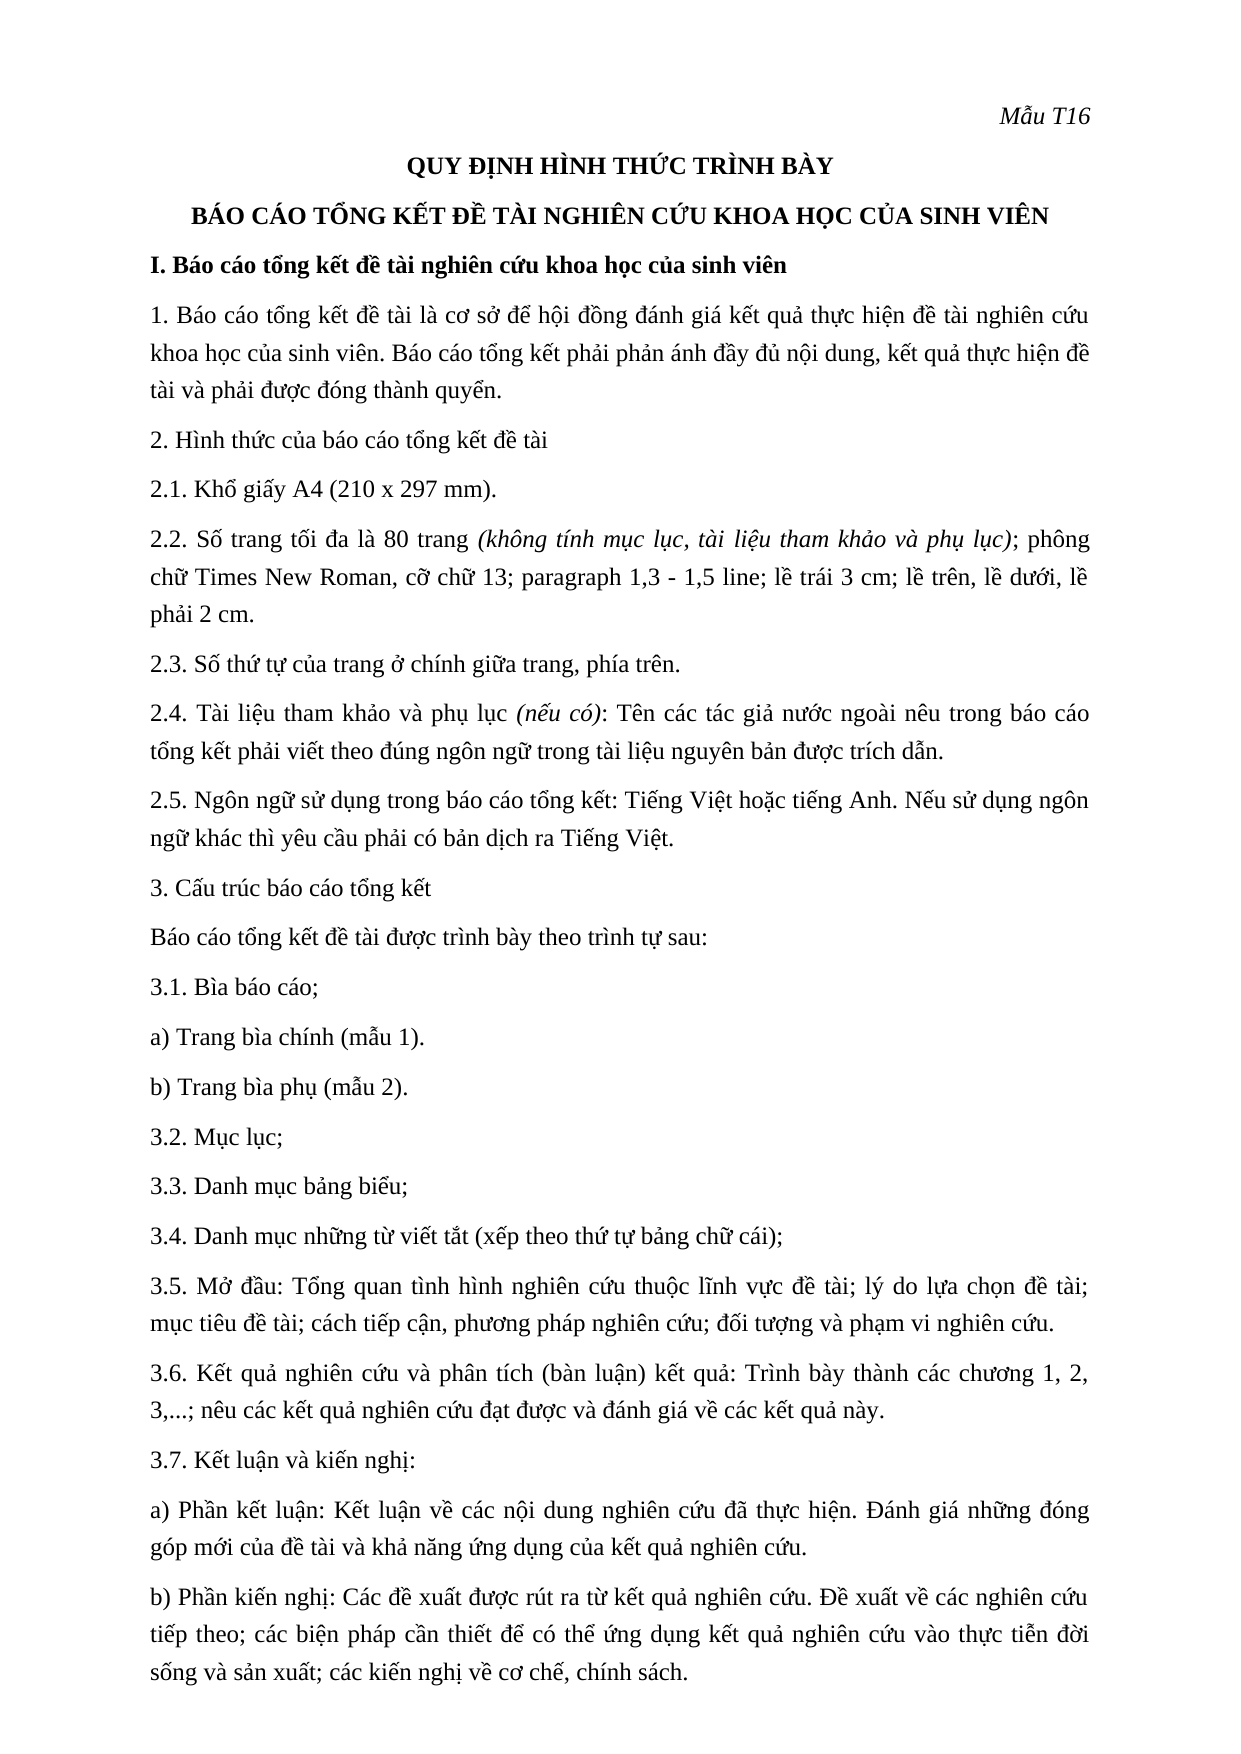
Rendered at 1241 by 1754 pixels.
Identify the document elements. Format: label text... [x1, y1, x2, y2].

text b) Phần kiến nghị: Các đề xuất được rút ra từ kết quả nghiên cứu. Đề xuất về các nghiên cứu tiếp theo; các biện pháp cần thiết để có thể ứng dụng kết quả nghiên cứu vào thực tiễn đời sống và sản xuất; các kiến nghị về cơ chế, chính sách. [150, 1582, 1090, 1685]
text 3.6. Kết quả nghiên cứu và phân tích (bàn luận) kết quả: Trình bày thành các chương 1, 2, 3,...; nêu các kết quả nghiên cứu đạt được và đánh giá về các kết quả này. [150, 1358, 1090, 1424]
text Mẫu T16 [150, 101, 1090, 130]
text I. Báo cáo tổng kết đề tài nghiên cứu khoa học của sinh viên [150, 251, 1090, 279]
text 2.1. Khổ giấy A4 (210 x 297 mm). [150, 474, 1090, 503]
text 2.4. Tài liệu tham khảo và phụ lục (nếu có): Tên các tác giả nước ngoài nêu trong báo cáo tổng kết phải viết theo đúng ngôn ngữ trong tài liệu nguyên bản được trích dẫn. [150, 698, 1090, 764]
text 3.3. Danh mục bảng biểu; [150, 1171, 1090, 1200]
text 2. Hình thức của báo cáo tổng kết đề tài [150, 425, 1090, 453]
text a) Phần kết luận: Kết luận về các nội dung nghiên cứu đã thực hiện. Đánh giá những đóng góp mới của đề tài và khả năng ứng dụng của kết quả nghiên cứu. [150, 1495, 1090, 1561]
text 3.2. Mục lục; [150, 1122, 1090, 1150]
text b) Trang bìa phụ (mẫu 2). [150, 1072, 1090, 1101]
text BÁO CÁO TỔNG KẾT ĐỀ TÀI NGHIÊN CỨU KHOA HỌC CỦA SINH VIÊN [150, 201, 1090, 229]
text QUY ĐỊNH HÌNH THỨC TRÌNH BÀY [150, 151, 1090, 180]
text 2.3. Số thứ tự của trang ở chính giữa trang, phía trên. [150, 649, 1090, 677]
text 3.4. Danh mục những từ viết tắt (xếp theo thứ tự bảng chữ cái); [150, 1221, 1090, 1250]
text 3.7. Kết luận và kiến nghị: [150, 1445, 1090, 1474]
text 2.2. Số trang tối đa là 80 trang (không tính mục lục, tài liệu tham khảo và phụ lục); phông chữ Times New Roman, cỡ chữ 13; paragraph 1,3 - 1,5 line; lề trái 3 cm; lề trên, lề dưới, lề phải 2 cm. [150, 524, 1090, 628]
text 3.1. Bìa báo cáo; [150, 972, 1090, 1001]
text 3. Cấu trúc báo cáo tổng kết [150, 873, 1090, 901]
text 2.5. Ngôn ngữ sử dụng trong báo cáo tổng kết: Tiếng Việt hoặc tiếng Anh. Nếu sử dụng ngôn ngữ khác thì yêu cầu phải có bản dịch ra Tiếng Việt. [150, 786, 1090, 852]
text 1. Báo cáo tổng kết đề tài là cơ sở để hội đồng đánh giá kết quả thực hiện đề tài nghiên cứu khoa học của sinh viên. Báo cáo tổng kết phải phản ánh đầy đủ nội dung, kết quả thực hiện đề tài và phải được đóng thành quyển. [150, 300, 1090, 404]
text 3.5. Mở đầu: Tổng quan tình hình nghiên cứu thuộc lĩnh vực đề tài; lý do lựa chọn đề tài; mục tiêu đề tài; cách tiếp cận, phương pháp nghiên cứu; đối tượng và phạm vi nghiên cứu. [150, 1271, 1090, 1337]
text Báo cáo tổng kết đề tài được trình bày theo trình tự sau: [150, 922, 1090, 951]
text a) Trang bìa chính (mẫu 1). [150, 1022, 1090, 1051]
